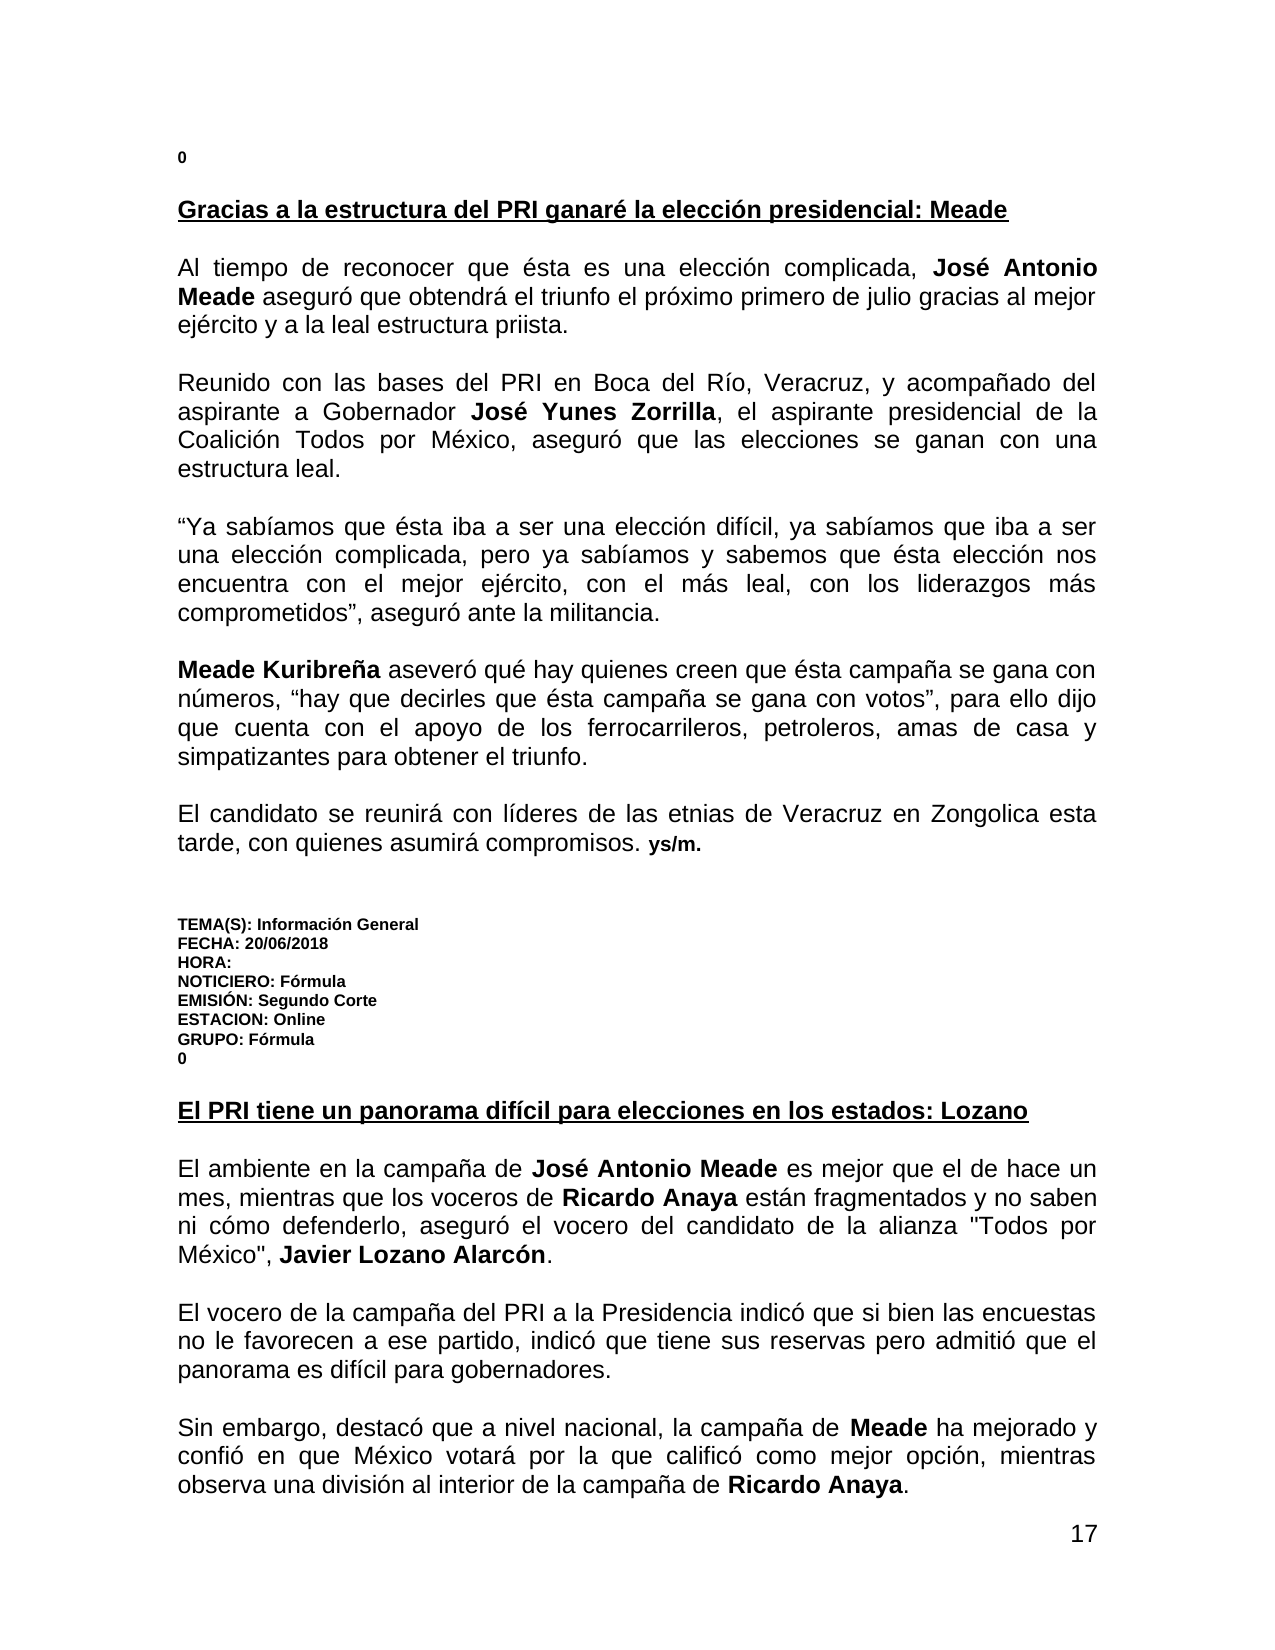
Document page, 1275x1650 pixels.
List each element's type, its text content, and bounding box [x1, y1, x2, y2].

text Sin embargo, destacó que a nivel nacional, la campaña de Meade ha mejorado y confió en que México votará por la que calificó como mejor opción, mientras observa una división al interior de la campaña de Ricardo Anaya. [177, 1413, 1098, 1499]
text EMISIÓN: Segundo Corte [177, 991, 1098, 1010]
text El ambiente en la campaña de José Antonio Meade es mejor que el de hace un mes, mientras que los voceros de Ricardo Anaya están fragmentados y no saben ni cómo defenderlo, aseguró el vocero del candidato de la alianza "Todos por México", Javier Lozano Alarcón. [177, 1154, 1098, 1269]
text El PRI tiene un panorama difícil para elecciones en los estados: Lozano [177, 1096, 1098, 1125]
text Reunido con las bases del PRI en Boca del Río, Veracruz, y acompañado del aspirante a Gobernador José Yunes Zorrilla, el aspirante presidencial de la Coalición Todos por México, aseguró que las elecciones se ganan con una estructura leal. [177, 368, 1098, 483]
text Al tiempo de reconocer que ésta es una elección complicada, José Antonio Meade aseguró que obtendrá el triunfo el próximo primero de julio gracias al mejor ejército y a la leal estructura priista. [177, 253, 1098, 339]
text GRUPO: Fórmula [177, 1029, 1098, 1048]
text NOTICIERO: Fórmula [177, 972, 1098, 991]
text El vocero de la campaña del PRI a la Presidencia indicó que si bien las encuestas no le favorecen a ese partido, indicó que tiene sus reservas pero admitió que el panorama es difícil para gobernadores. [177, 1298, 1098, 1384]
text HORA: [177, 953, 1098, 972]
text “Ya sabíamos que ésta iba a ser una elección difícil, ya sabíamos que iba a ser una elección complicada, pero ya sabíamos y sabemos que ésta elección nos encuentra con el mejor ejército, con el más leal, con los liderazgos más comprometidos”, aseguró ante la militancia. [177, 512, 1098, 627]
text TEMA(S): Información General [177, 914, 1098, 933]
text 0 [177, 1048, 1098, 1068]
text ESTACION: Online [177, 1010, 1098, 1029]
text 0 [177, 148, 1098, 167]
text Gracias a la estructura del PRI ganaré la elección presidencial: Meade [177, 196, 1098, 224]
text FECHA: 20/06/2018 [177, 933, 1098, 953]
text Meade Kuribreña aseveró qué hay quienes creen que ésta campaña se gana con números, “hay que decirles que ésta campaña se gana con votos”, para ello dijo que cuenta con el apoyo de los ferrocarrileros, petroleros, amas de casa y simpatizantes para obtener el triunfo. [177, 656, 1098, 771]
text El candidato se reunirá con líderes de las etnias de Veracruz en Zongolica esta tarde, con quienes asumirá compromisos. ys/m. [177, 799, 1098, 857]
